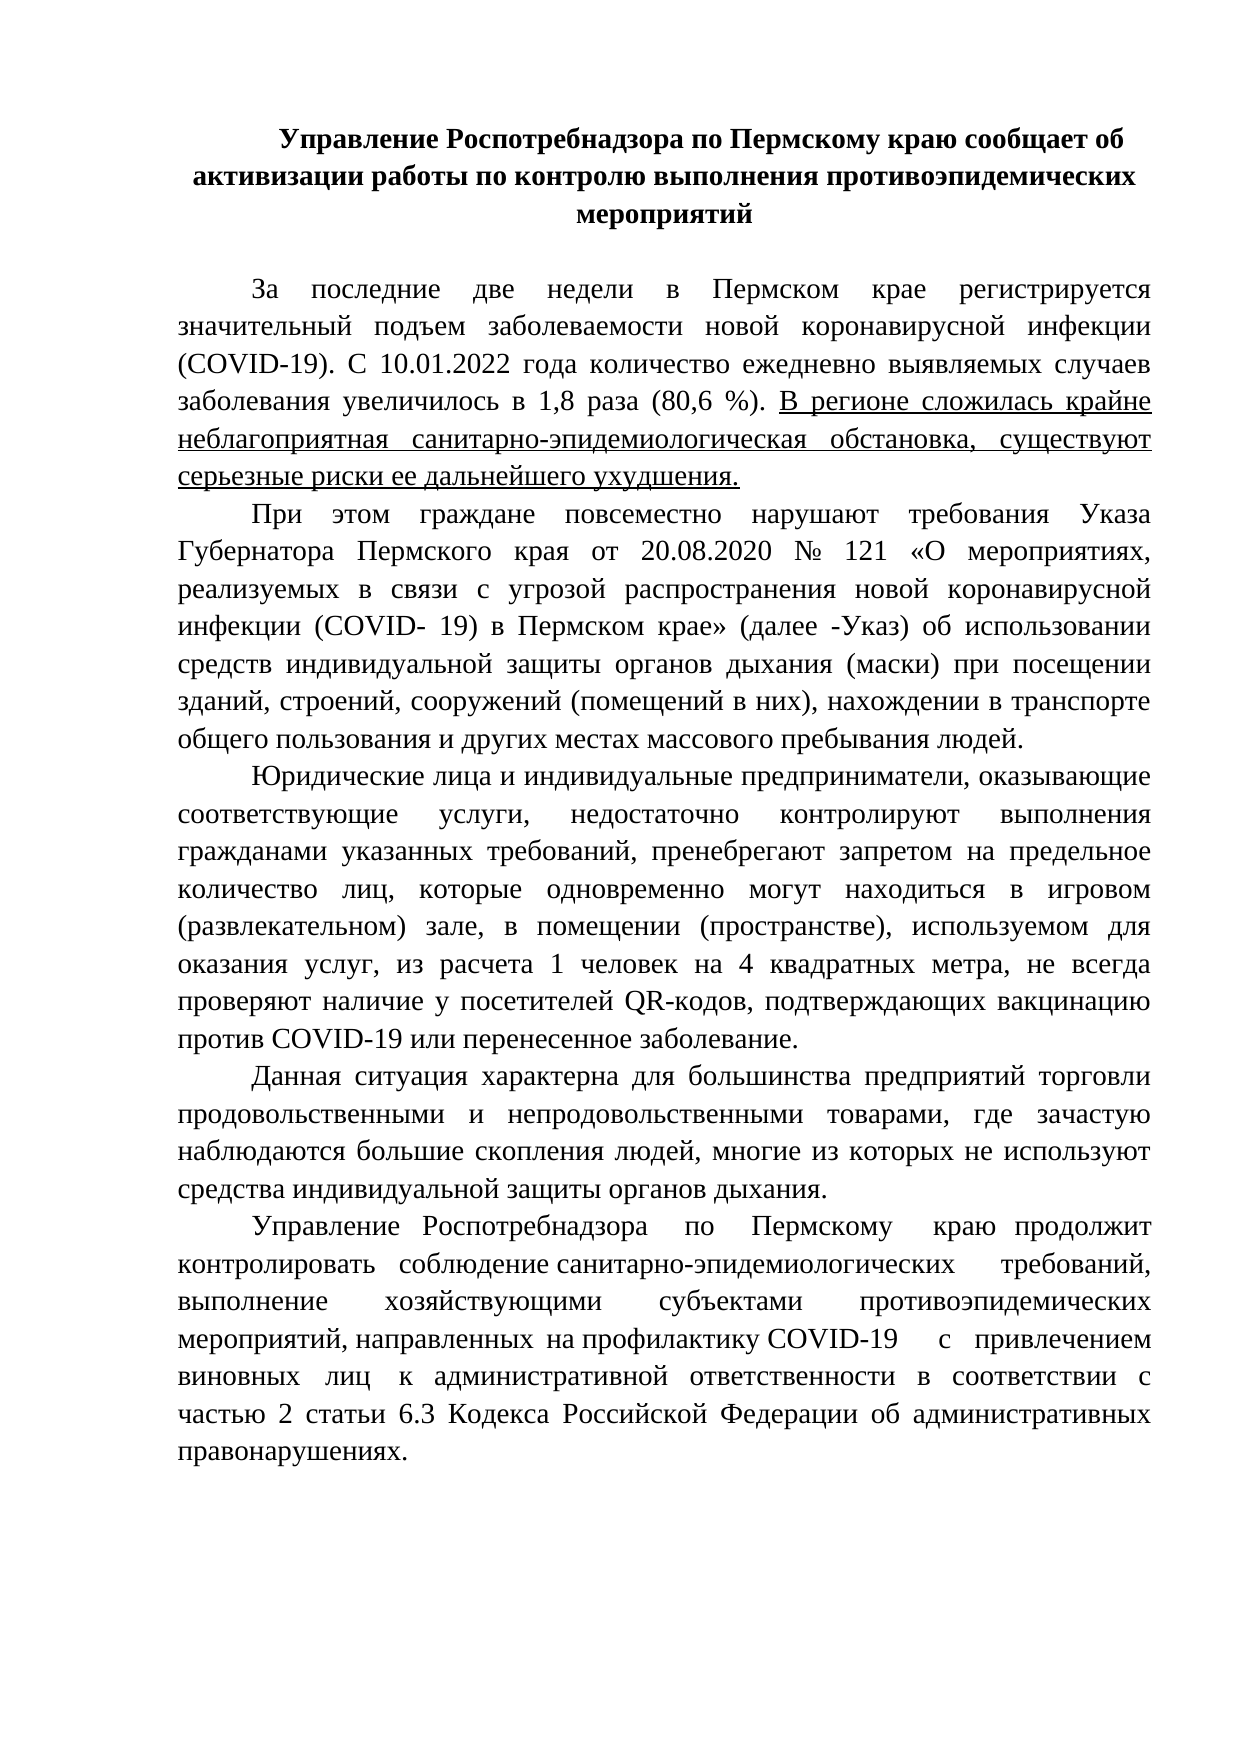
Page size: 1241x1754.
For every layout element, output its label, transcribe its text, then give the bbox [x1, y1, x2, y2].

text За последние две недели в Пермском крае регистрируется значительный подъем заболеваемости новой коронавирусной инфекции (COVID-19). С 10.01.2022 года количество ежедневно выявляемых случаев заболевания увеличилось в 1,8 раза (80,6 %). В регионе сложилась крайне неблагоприятная санитарно-эпидемиологическая обстановка, существуют серьезные риски ее дальнейшего ухудшения. [177, 451, 1152, 493]
text За последние две недели в Пермском крае регистрируется значительный подъем заболеваемости новой коронавирусной инфекции (COVID-19). С 10.01.2022 года количество ежедневно выявляемых случаев заболевания увеличилось в 1,8 раза (80,6 %). В регионе сложилась крайне неблагоприятная санитарно-эпидемиологическая обстановка, существуют серьезные риски ее дальнейшего ухудшения. [177, 268, 1152, 450]
text Управление Роспотребнадзора по Пермскому краю сообщает об активизации работы по контролю выполнения противоэпидемических мероприятий [177, 118, 1152, 231]
text Юридические лица и индивидуальные предприниматели, оказывающие соответствующие услуги, недостаточно контролируют выполнения гражданами указанных требований, пренебрегают запретом на предельное количество лиц, которые одновременно могут находиться в игровом (развлекательном) зале, в помещении (пространстве), используемом для оказания услуг, из расчета 1 человек на 4 квадратных метра, не всегда проверяют наличие у посетителей QR-кодов, подтверждающих вакцинацию против COVID-19 или перенесенное заболевание. [177, 756, 1152, 1056]
text Управление Роспотребнадзора по Пермскому краю продолжит контролировать соблюдение санитарно-эпидемиологических требований, выполнение хозяйствующими субъектами противоэпидемических мероприятий, направленных на профилактику COVID-19 с привлечением виновных лиц к административной ответственности в соответствии с частью 2 статьи 6.3 Кодекса Российской Федерации об административных правонарушениях. [177, 1206, 1152, 1468]
text При этом граждане повсеместно нарушают требования Указа Губернатора Пермского края от 20.08.2020 № 121 «О мероприятиях, реализуемых в связи с угрозой распространения новой коронавирусной инфекции (COVID- 19) в Пермском крае» (далее -Указ) об использовании средств индивидуальной защиты органов дыхания (маски) при посещении зданий, строений, сооружений (помещений в них), нахождении в транспорте общего пользования и других местах массового пребывания людей. [177, 493, 1152, 756]
text Данная ситуация характерна для большинства предприятий торговли продовольственными и непродовольственными товарами, где зачастую наблюдаются большие скопления людей, многие из которых не используют средства индивидуальной защиты органов дыхания. [177, 1056, 1152, 1206]
